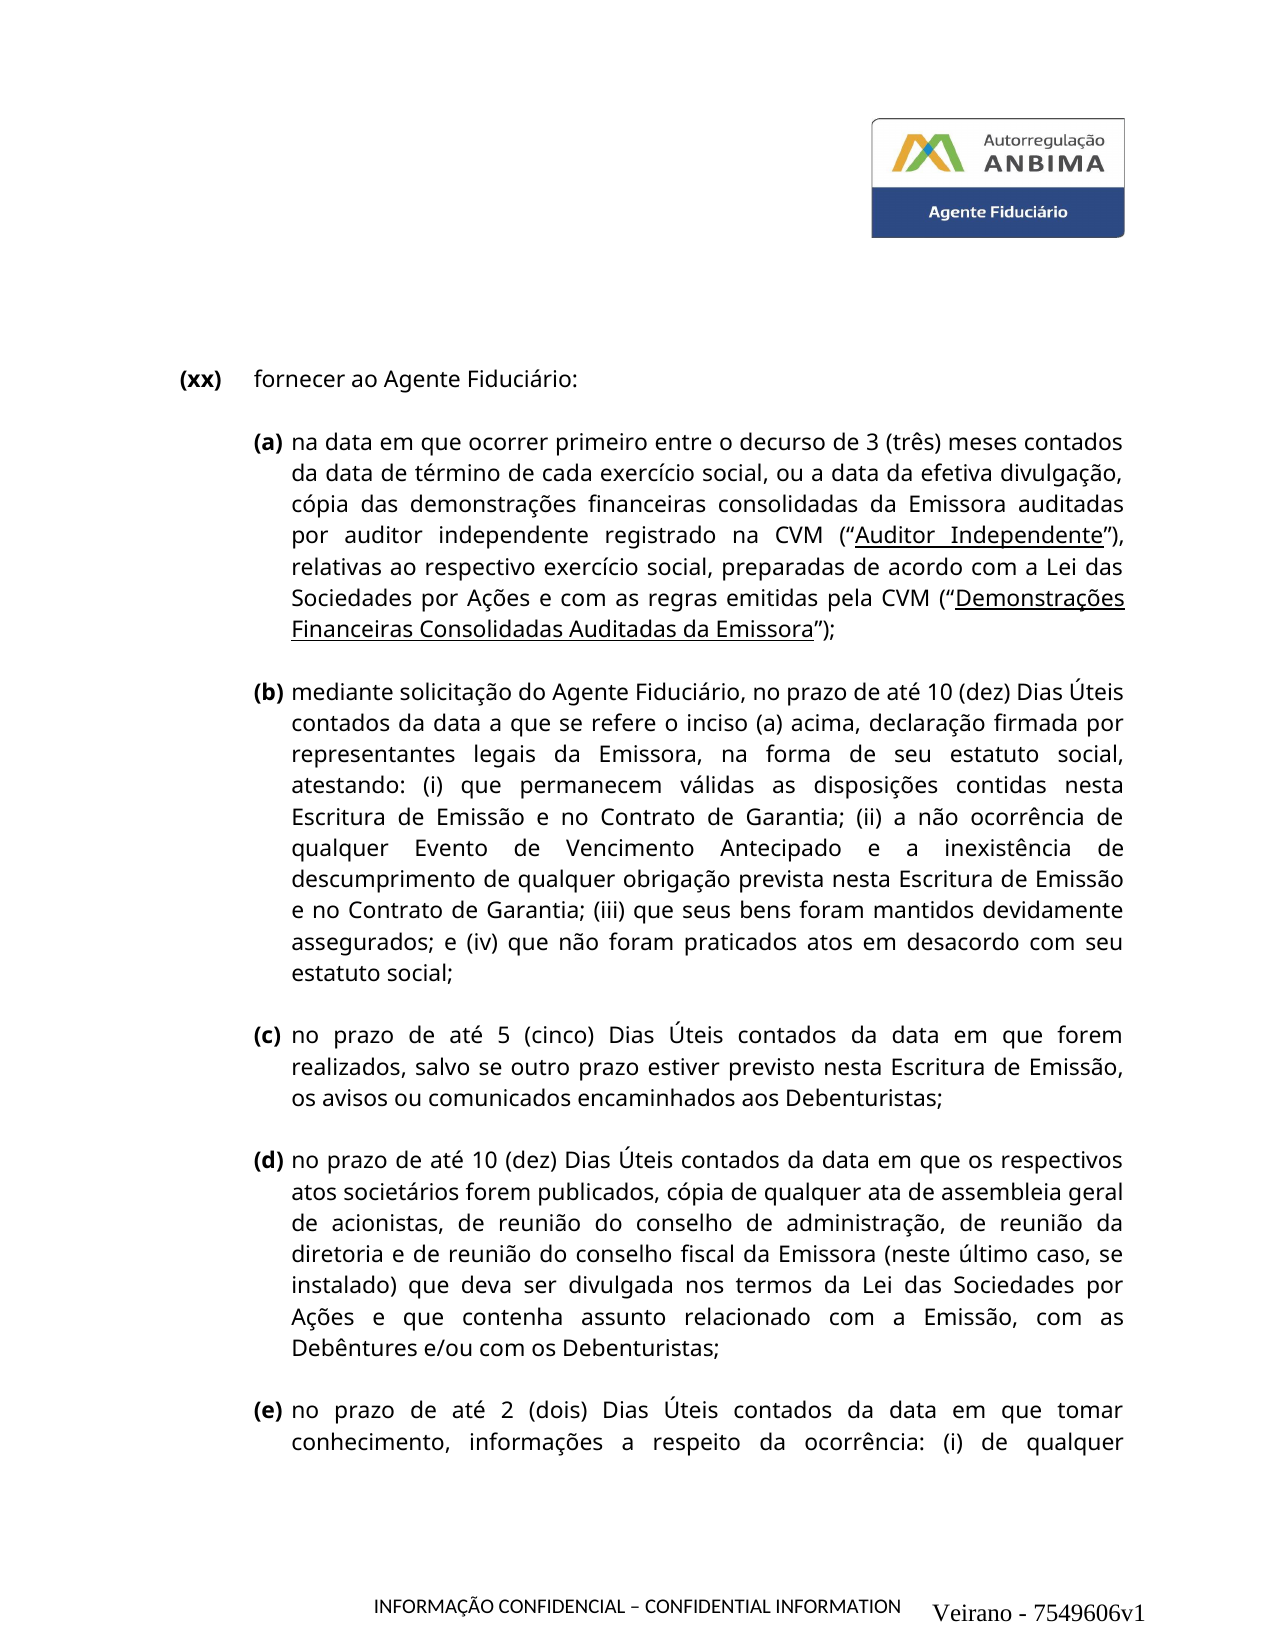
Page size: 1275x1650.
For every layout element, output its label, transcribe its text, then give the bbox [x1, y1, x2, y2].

list no prazo de até 5 (cinco) Dias Úteis contados da data em que forem realizados, salvo se outro prazo estiver previsto nesta Escritura de Emissão, os avisos ou comunicados encaminhados aos Debenturistas; [253, 1019, 1124, 1113]
list na data em que ocorrer primeiro entre o decurso de 3 (três) meses contados da data de término de cada exercício social, ou a data da efetiva divulgação, cópia das demonstrações financeiras consolidadas da Emissora auditadas por auditor independente registrado na CVM (“Auditor Independente”), relativas ao respectivo exercício social, preparadas de acordo com a Lei das Sociedades por Ações e com as regras emitidas pela CVM (“Demonstrações Financeiras Consolidadas Auditadas da Emissora”); [253, 425, 1124, 644]
list fornecer ao Agente Fiduciário: [179, 363, 1124, 394]
picture [871, 118, 1125, 238]
list no prazo de até 10 (dez) Dias Úteis contados da data em que os respectivos atos societários forem publicados, cópia de qualquer ata de assembleia geral de acionistas, de reunião do conselho de administração, de reunião da diretoria e de reunião do conselho fiscal da Emissora (neste último caso, se instalado) que deva ser divulgada nos termos da Lei das Sociedades por Ações e que contenha assunto relacionado com a Emissão, com as Debêntures e/ou com os Debenturistas; [253, 1144, 1124, 1363]
list mediante solicitação do Agente Fiduciário, no prazo de até 10 (dez) Dias Úteis contados da data a que se refere o inciso (a) acima, declaração firmada por representantes legais da Emissora, na forma de seu estatuto social, atestando: (i) que permanecem válidas as disposições contidas nesta Escritura de Emissão e no Contrato de Garantia; (ii) a não ocorrência de qualquer Evento de Vencimento Antecipado e a inexistência de descumprimento de qualquer obrigação prevista nesta Escritura de Emissão e no Contrato de Garantia; (iii) que seus bens foram mantidos devidamente assegurados; e (iv) que não foram praticados atos em desacordo com seu estatuto social; [253, 675, 1124, 988]
